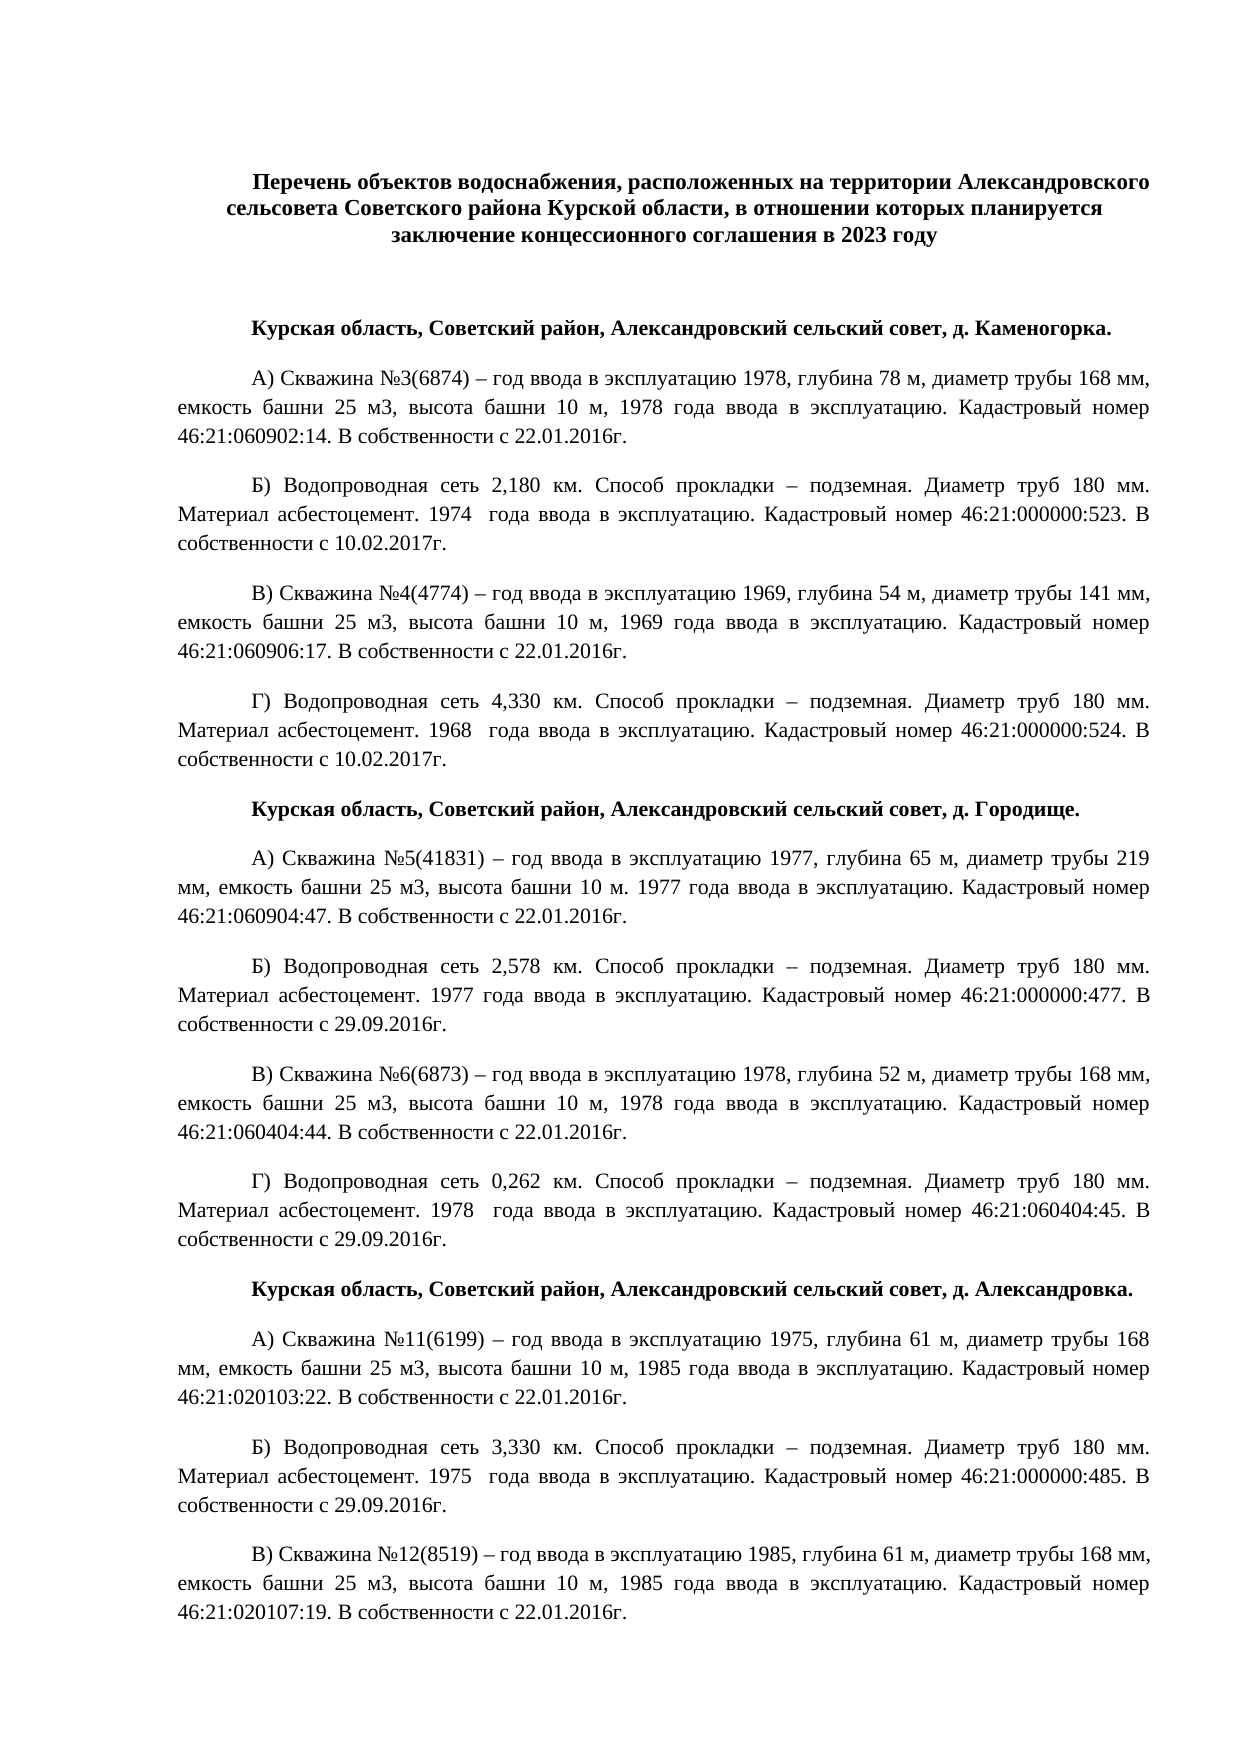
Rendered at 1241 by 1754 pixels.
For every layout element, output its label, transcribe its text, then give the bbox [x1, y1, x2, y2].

text А) Скважина №11(6199) – год ввода в эксплуатацию 1975, глубина 61 м, диаметр трубы 168 мм, емкость башни 25 м3, высота башни 10 м, 1985 года ввода в эксплуатацию. Кадастровый номер 46:21:020103:22. В собственности с 22.01.2016г. [177, 1326, 1152, 1409]
text Курская область, Советский район, Александровский сельский совет, д. Городище. [177, 796, 1152, 821]
text В) Скважина №6(6873) – год ввода в эксплуатацию 1978, глубина 52 м, диаметр трубы 168 мм, емкость башни 25 м3, высота башни 10 м, 1978 года ввода в эксплуатацию. Кадастровый номер 46:21:060404:44. В собственности с 22.01.2016г. [177, 1061, 1152, 1144]
text А) Скважина №3(6874) – год ввода в эксплуатацию 1978, глубина 78 м, диаметр трубы 168 мм, емкость башни 25 м3, высота башни 10 м, 1978 года ввода в эксплуатацию. Кадастровый номер 46:21:060902:14. В собственности с 22.01.2016г. [177, 365, 1152, 448]
text Перечень объектов водоснабжения, расположенных на территории Александровского сельсовета Советского района Курской области, в отношении которых планируется заключение концессионного соглашения в 2023 году [177, 168, 1152, 247]
text Б) Водопроводная сеть 2,180 км. Способ прокладки – подземная. Диаметр труб 180 мм. Материал асбестоцемент. 1974 года ввода в эксплуатацию. Кадастровый номер 46:21:000000:523. В собственности с 10.02.2017г. [177, 472, 1152, 556]
text Б) Водопроводная сеть 2,578 км. Способ прокладки – подземная. Диаметр труб 180 мм. Материал асбестоцемент. 1977 года ввода в эксплуатацию. Кадастровый номер 46:21:000000:477. В собственности с 29.09.2016г. [177, 953, 1152, 1036]
text Г) Водопроводная сеть 0,262 км. Способ прокладки – подземная. Диаметр труб 180 мм. Материал асбестоцемент. 1978 года ввода в эксплуатацию. Кадастровый номер 46:21:060404:45. В собственности с 29.09.2016г. [177, 1168, 1152, 1252]
text В) Скважина №12(8519) – год ввода в эксплуатацию 1985, глубина 61 м, диаметр трубы 168 мм, емкость башни 25 м3, высота башни 10 м, 1985 года ввода в эксплуатацию. Кадастровый номер 46:21:020107:19. В собственности с 22.01.2016г. [177, 1541, 1152, 1624]
text А) Скважина №5(41831) – год ввода в эксплуатацию 1977, глубина 65 м, диаметр трубы 219 мм, емкость башни 25 м3, высота башни 10 м. 1977 года ввода в эксплуатацию. Кадастровый номер 46:21:060904:47. В собственности с 22.01.2016г. [177, 845, 1152, 928]
text В) Скважина №4(4774) – год ввода в эксплуатацию 1969, глубина 54 м, диаметр трубы 141 мм, емкость башни 25 м3, высота башни 10 м, 1969 года ввода в эксплуатацию. Кадастровый номер 46:21:060906:17. В собственности с 22.01.2016г. [177, 580, 1152, 663]
text Б) Водопроводная сеть 3,330 км. Способ прокладки – подземная. Диаметр труб 180 мм. Материал асбестоцемент. 1975 года ввода в эксплуатацию. Кадастровый номер 46:21:000000:485. В собственности с 29.09.2016г. [177, 1434, 1152, 1517]
text Курская область, Советский район, Александровский сельский совет, д. Каменогорка. [177, 315, 1152, 340]
text Г) Водопроводная сеть 4,330 км. Способ прокладки – подземная. Диаметр труб 180 мм. Материал асбестоцемент. 1968 года ввода в эксплуатацию. Кадастровый номер 46:21:000000:524. В собственности с 10.02.2017г. [177, 688, 1152, 771]
text Курская область, Советский район, Александровский сельский совет, д. Александровка. [177, 1276, 1152, 1301]
